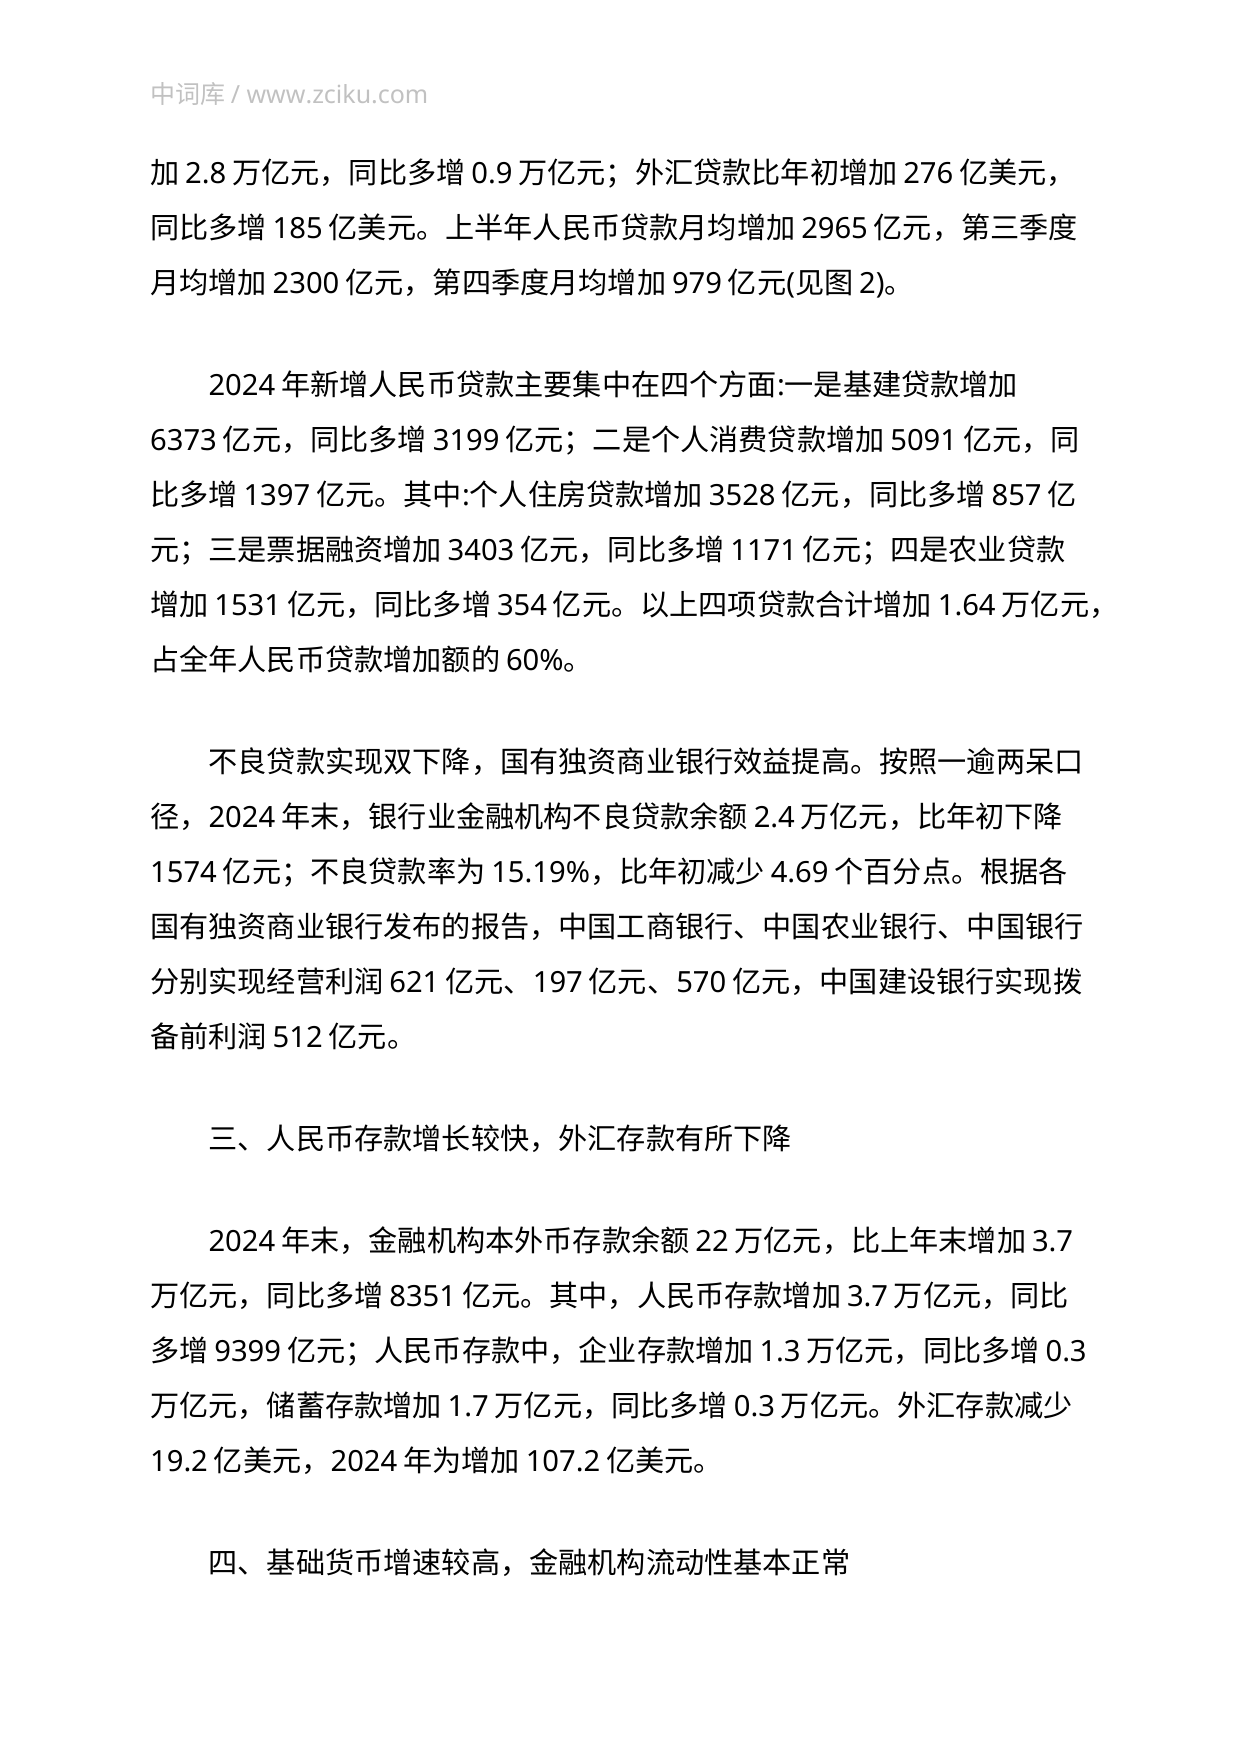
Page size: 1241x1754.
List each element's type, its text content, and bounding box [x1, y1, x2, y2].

text 不良贷款实现双下降，国有独资商业银行效益提高。按照一逾两呆口径，2024年末，银行业金融机构不良贷款余额2.4万亿元，比年初下降1574亿元；不良贷款率为15.19%，比年初减少4.69个百分点。根据各国有独资商业银行发布的报告，中国工商银行、中国农业银行、中国银行分别实现经营利润621亿元、197亿元、570亿元，中国建设银行实现拨备前利润512亿元。 [150, 739, 1090, 1056]
text 2024年末，金融机构本外币存款余额22万亿元，比上年末增加3.7万亿元，同比多增8351亿元。其中，人民币存款增加3.7万亿元，同比多增9399亿元；人民币存款中，企业存款增加1.3万亿元，同比多增0.3万亿元，储蓄存款增加1.7万亿元，同比多增0.3万亿元。外汇存款减少19.2亿美元，2024年为增加107.2亿美元。 [150, 1217, 1090, 1480]
text 2024年新增人民币贷款主要集中在四个方面:一是基建贷款增加6373亿元，同比多增3199亿元；二是个人消费贷款增加5091亿元，同比多增1397亿元。其中:个人住房贷款增加3528亿元，同比多增857亿元；三是票据融资增加3403亿元，同比多增1171亿元；四是农业贷款增加1531亿元，同比多增354亿元。以上四项贷款合计增加1.64万亿元，占全年人民币贷款增加额的60%。 [150, 362, 1090, 679]
text 三、人民币存款增长较快，外汇存款有所下降 [150, 1116, 1090, 1158]
text 四、基础货币增速较高，金融机构流动性基本正常 [150, 1539, 1090, 1582]
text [150, 150, 1090, 302]
